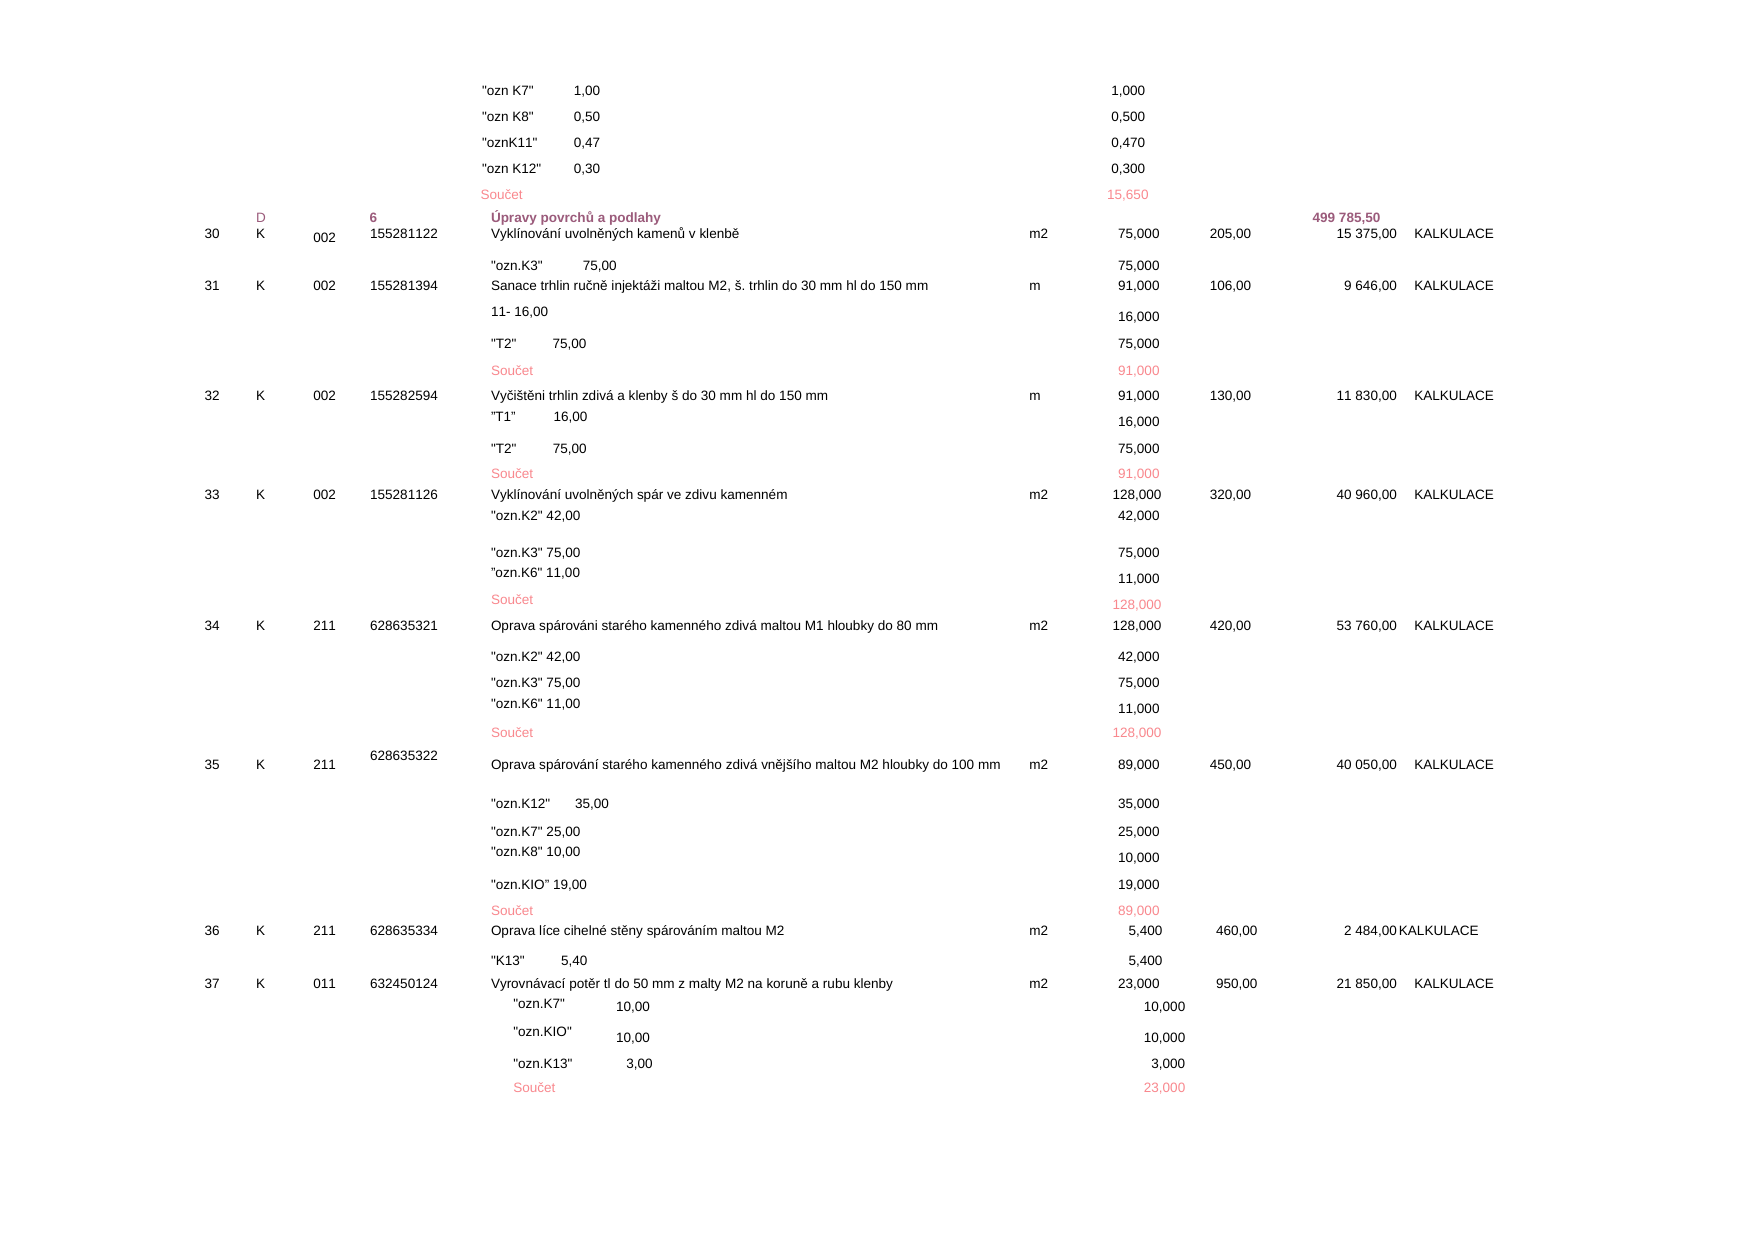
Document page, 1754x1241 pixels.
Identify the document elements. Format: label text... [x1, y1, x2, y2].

text "ozn K7" 1,00 1,000 [482, 83, 1504, 98]
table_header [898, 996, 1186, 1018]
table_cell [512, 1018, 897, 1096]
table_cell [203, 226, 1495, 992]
text Součet 15,650 [480, 187, 1504, 202]
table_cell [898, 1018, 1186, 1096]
text "oznK11" 0,47 0,470 [482, 135, 1504, 150]
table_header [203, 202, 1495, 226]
text "ozn K8" 0,50 0,500 [482, 109, 1504, 124]
text "ozn K12" 0,30 0,300 [482, 161, 1504, 176]
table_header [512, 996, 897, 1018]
